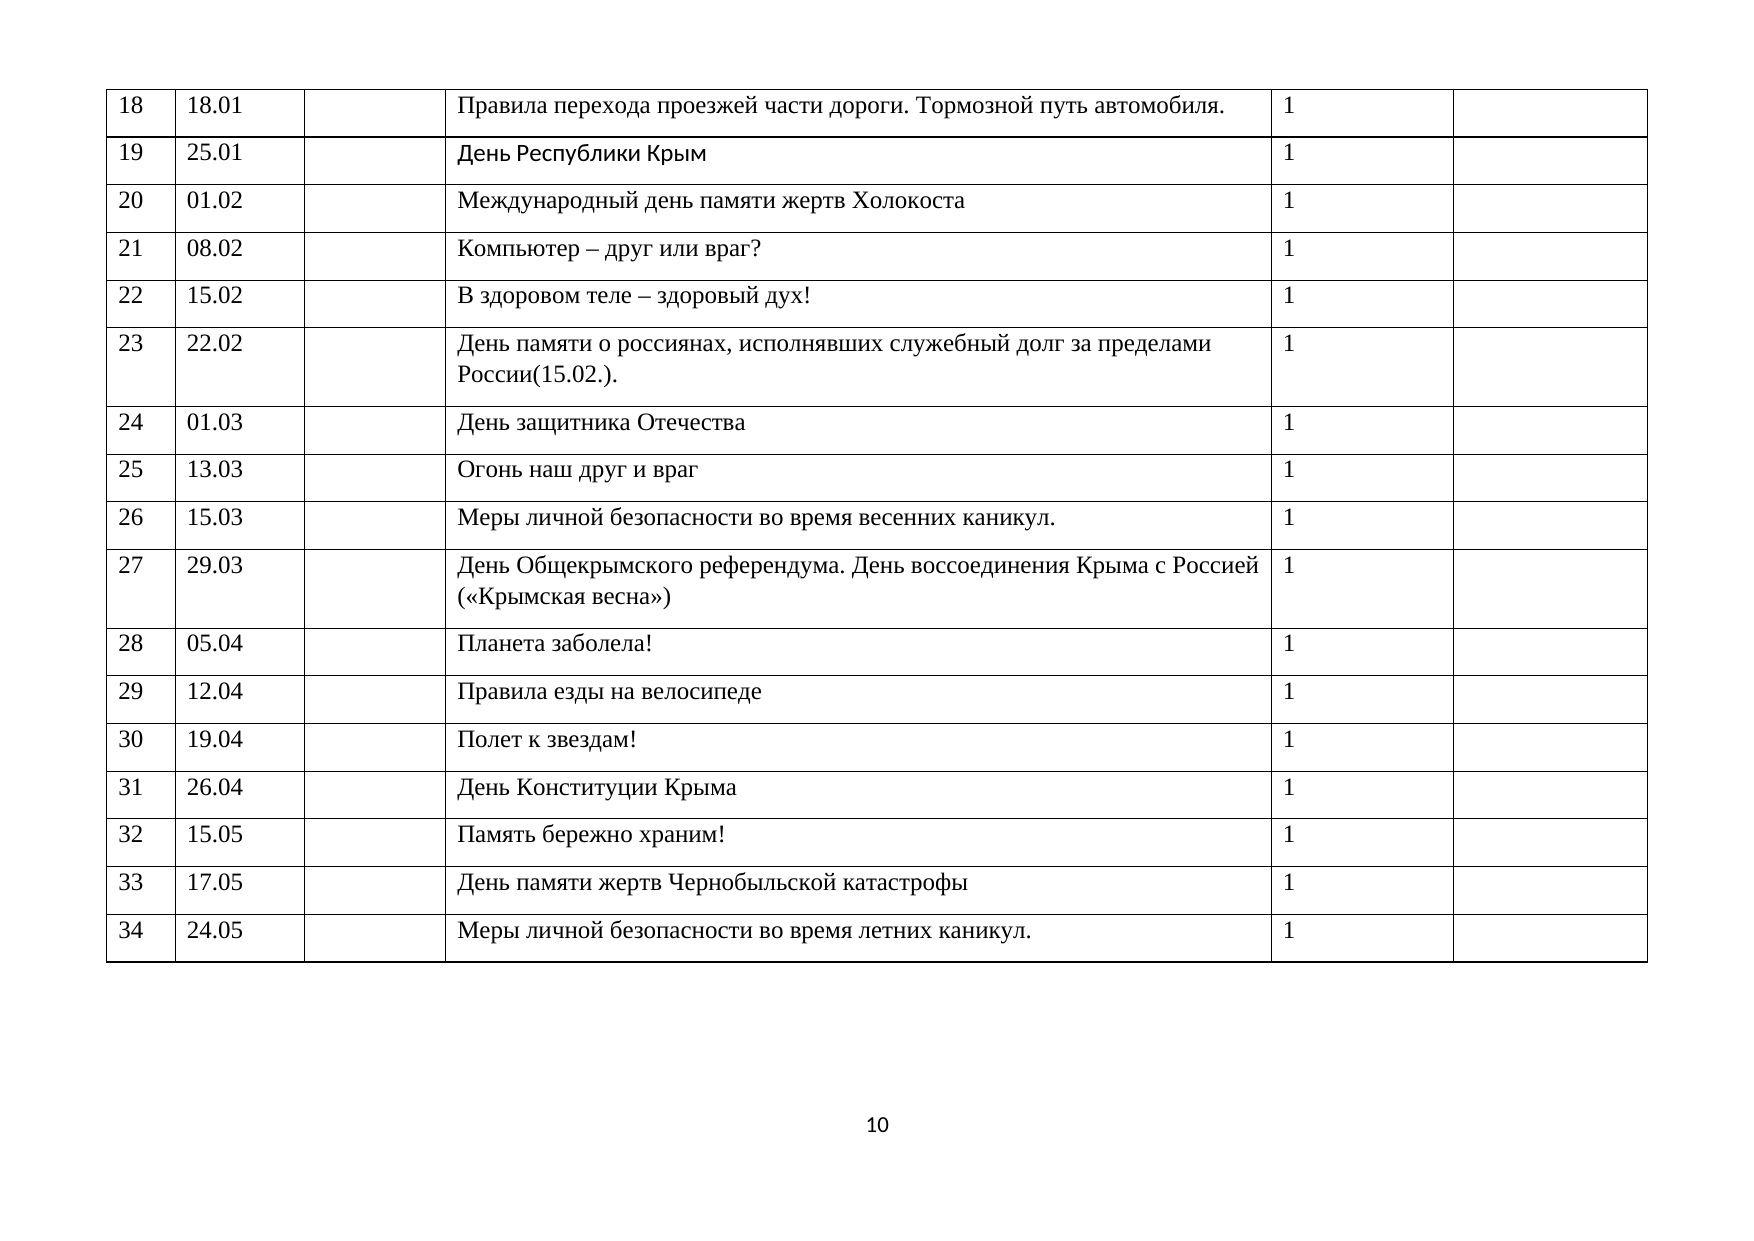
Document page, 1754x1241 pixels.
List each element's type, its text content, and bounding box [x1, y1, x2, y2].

table_cell 12.04 [176, 676, 304, 723]
table_cell [305, 455, 445, 501]
table_cell 24 [107, 407, 175, 453]
table_cell [305, 185, 445, 232]
table_cell 22 [107, 281, 175, 327]
table_cell [305, 772, 445, 818]
table_cell День защитника Отечества [446, 407, 1271, 453]
table_cell [1454, 328, 1647, 406]
table_cell День Общекрымского референдума. День воссоединения Крыма с Россией («Крымская весна») [446, 550, 1271, 627]
table_cell Правила езды на велосипеде [446, 676, 1271, 723]
table_cell 25 [107, 455, 175, 501]
table_cell [305, 407, 445, 453]
table_cell 18 [107, 90, 175, 136]
table_cell 30 [107, 724, 175, 771]
table_cell 08.02 [176, 233, 304, 279]
table_cell Планета заболела! [446, 629, 1271, 675]
table_cell 1 [1272, 819, 1453, 866]
table_cell [305, 138, 445, 184]
table_cell [1454, 233, 1647, 279]
table_cell [1454, 90, 1647, 136]
table_cell 1 [1272, 138, 1453, 184]
table_cell 15.05 [176, 819, 304, 866]
table_cell 19 [107, 138, 175, 184]
table_cell [305, 90, 445, 136]
table_cell Огонь наш друг и враг [446, 455, 1271, 501]
table_cell Правила перехода проезжей части дороги. Тормозной путь автомобиля. [446, 90, 1271, 136]
table_cell [1454, 407, 1647, 453]
table_cell Память бережно храним! [446, 819, 1271, 866]
table_cell [305, 676, 445, 723]
table_cell День Республики Крым [446, 138, 1271, 184]
table_cell 26 [107, 502, 175, 549]
table_cell 27 [107, 550, 175, 627]
table_cell 29.03 [176, 550, 304, 627]
table_cell [305, 233, 445, 279]
table_cell [1454, 502, 1647, 549]
table_cell 1 [1272, 233, 1453, 279]
table_cell 1 [1272, 550, 1453, 627]
table_cell [305, 819, 445, 866]
table_cell 20 [107, 185, 175, 232]
table_cell Меры личной безопасности во время весенних каникул. [446, 502, 1271, 549]
table_cell В здоровом теле – здоровый дух! [446, 281, 1271, 327]
table_cell Компьютер – друг или враг? [446, 233, 1271, 279]
table_cell 25.01 [176, 138, 304, 184]
table_cell 1 [1272, 407, 1453, 453]
table_cell 1 [1272, 772, 1453, 818]
table_cell [1454, 455, 1647, 501]
table_cell День памяти жертв Чернобыльской катастрофы [446, 867, 1271, 914]
table_cell [1454, 676, 1647, 723]
table_cell 1 [1272, 90, 1453, 136]
table_cell 32 [107, 819, 175, 866]
table_cell 28 [107, 629, 175, 675]
table_cell [1454, 819, 1647, 866]
table_cell Полет к звездам! [446, 724, 1271, 771]
table_cell 22.02 [176, 328, 304, 406]
table_cell 1 [1272, 867, 1453, 914]
table_cell [305, 867, 445, 914]
table_cell [305, 915, 445, 961]
table_cell 23 [107, 328, 175, 406]
table_cell [1454, 772, 1647, 818]
table_cell 1 [1272, 724, 1453, 771]
table_cell 13.03 [176, 455, 304, 501]
table_cell [1454, 629, 1647, 675]
table_cell 31 [107, 772, 175, 818]
table_cell [1454, 915, 1647, 961]
table_cell 33 [107, 867, 175, 914]
table_cell 1 [1272, 281, 1453, 327]
table_cell [1454, 138, 1647, 184]
table_cell 24.05 [176, 915, 304, 961]
table_cell Международный день памяти жертв Холокоста [446, 185, 1271, 232]
table_cell 1 [1272, 328, 1453, 406]
table_cell [1454, 867, 1647, 914]
table_cell [305, 724, 445, 771]
table_cell 05.04 [176, 629, 304, 675]
table_cell Меры личной безопасности во время летних каникул. [446, 915, 1271, 961]
table_cell 15.02 [176, 281, 304, 327]
table_cell [1454, 550, 1647, 627]
table_cell 21 [107, 233, 175, 279]
table_cell [1454, 185, 1647, 232]
table_cell День памяти о россиянах, исполнявших служебный долг за пределами России(15.02.). [446, 328, 1271, 406]
table_cell 01.02 [176, 185, 304, 232]
table_cell 1 [1272, 676, 1453, 723]
table_cell 01.03 [176, 407, 304, 453]
table_cell [305, 328, 445, 406]
table_cell [305, 550, 445, 627]
table_cell 1 [1272, 502, 1453, 549]
table_cell 26.04 [176, 772, 304, 818]
table_cell 29 [107, 676, 175, 723]
table_cell [305, 502, 445, 549]
table_cell 34 [107, 915, 175, 961]
table_cell [305, 629, 445, 675]
table_cell 1 [1272, 455, 1453, 501]
table_cell [305, 281, 445, 327]
table_cell 1 [1272, 915, 1453, 961]
table_cell [1454, 281, 1647, 327]
table_cell День Конституции Крыма [446, 772, 1271, 818]
table_cell 1 [1272, 629, 1453, 675]
table_cell [1454, 724, 1647, 771]
table_cell 1 [1272, 185, 1453, 232]
table_cell 18.01 [176, 90, 304, 136]
table_cell 17.05 [176, 867, 304, 914]
table_cell 15.03 [176, 502, 304, 549]
table_cell 19.04 [176, 724, 304, 771]
